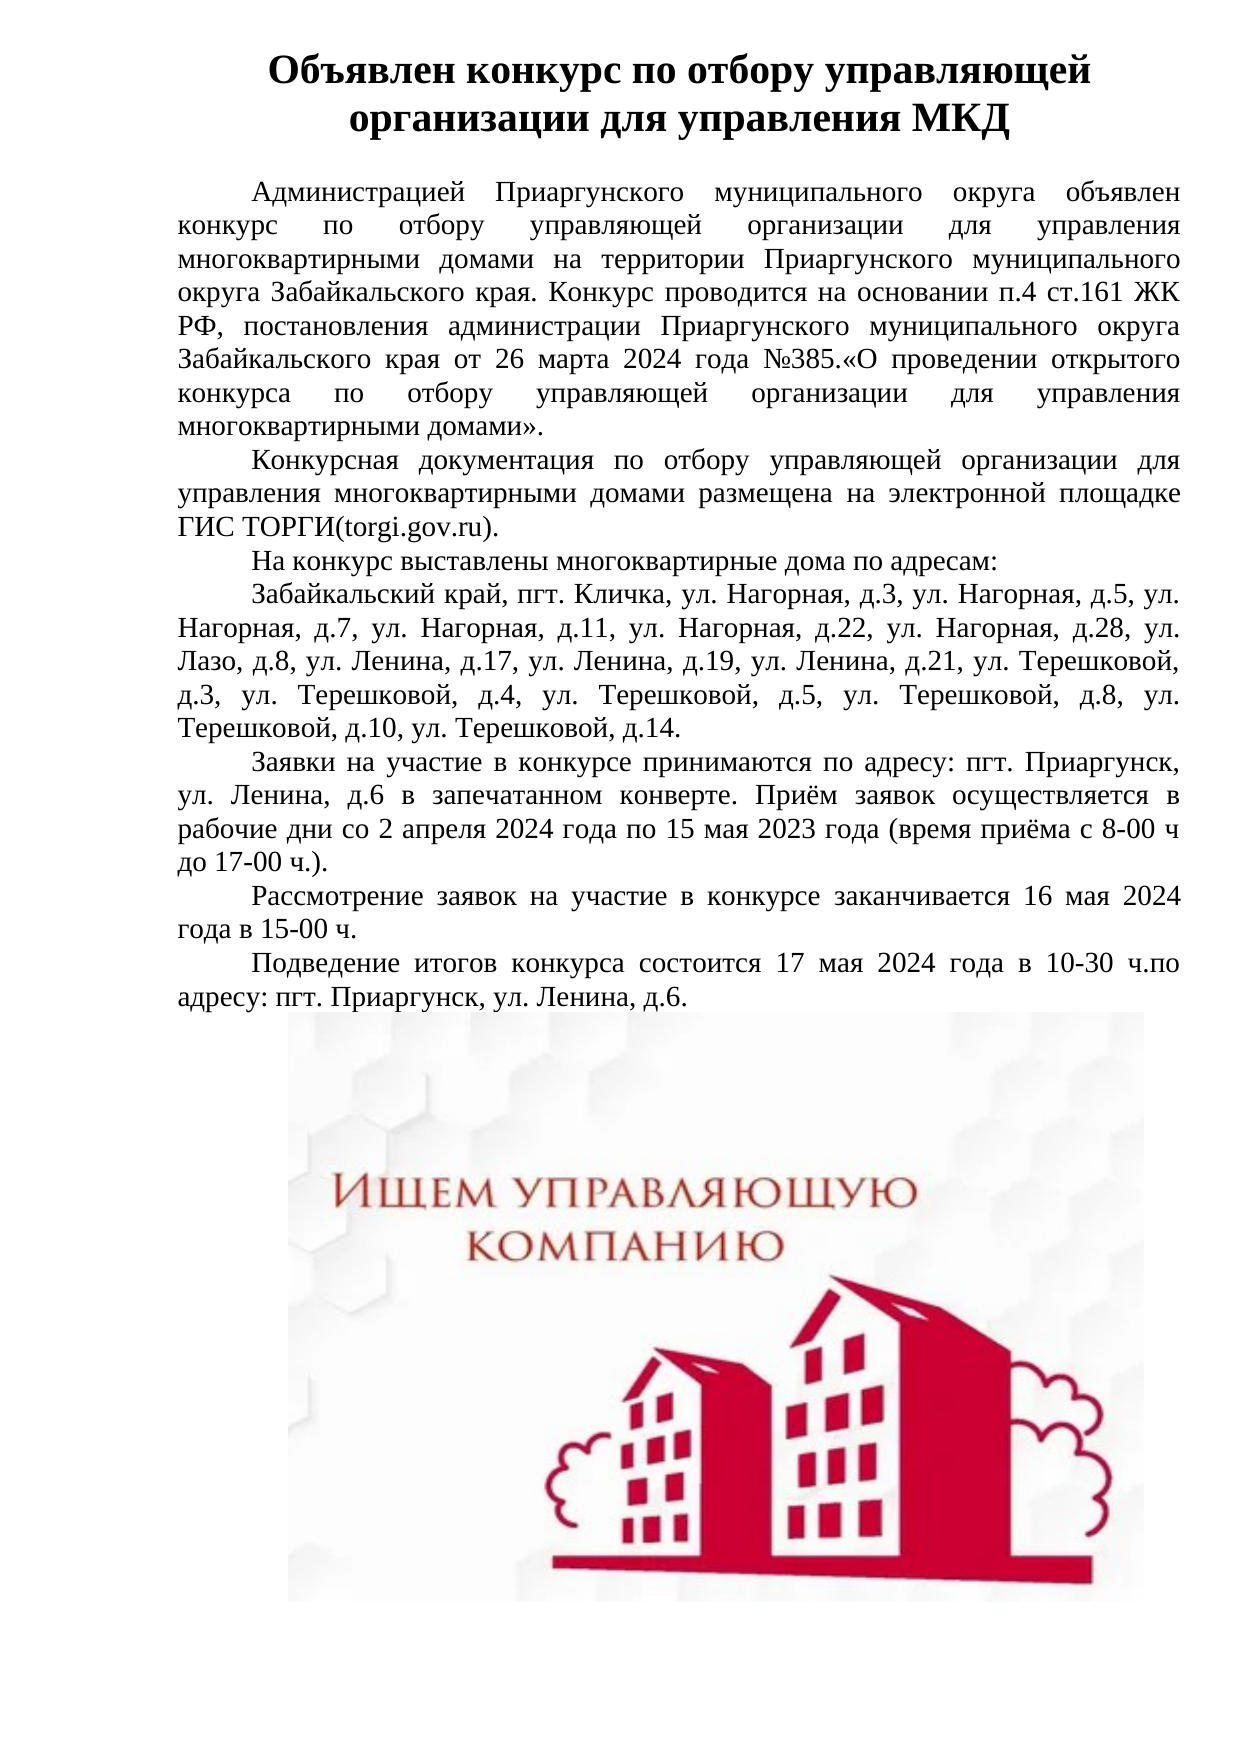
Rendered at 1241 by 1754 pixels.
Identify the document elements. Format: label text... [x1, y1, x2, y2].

picture [288, 1012, 1144, 1602]
text Объявлен конкурс по отбору управляющей организации для управления МКД [177, 44, 1181, 140]
text Заявки на участие в конкурсе принимаются по адресу: пгт. Приаргунск, ул. Ленина, д.6 в запечатанном конверте. Приём заявок осуществляется в рабочие дни со 2 апреля 2024 года по 15 мая 2023 года (время приёма с 8-00 ч до 17-00 ч.). [177, 744, 1181, 878]
text Конкурсная документация по отбору управляющей организации для управления многоквартирными домами размещена на электронной площадке ГИС ТОРГИ(torgi.gov.ru). [177, 442, 1181, 543]
text На конкурс выставлены многоквартирные дома по адресам: [177, 543, 1181, 576]
text Рассмотрение заявок на участие в конкурсе заканчивается 16 мая 2024 года в 15-00 ч. [177, 878, 1181, 945]
text Подведение итогов конкурса состоится 17 мая 2024 года в 10-30 ч.по адресу: пгт. Приаргунск, ул. Ленина, д.6. [177, 945, 1181, 1012]
text Администрацией Приаргунского муниципального округа объявлен конкурс по отбору управляющей организации для управления многоквартирными домами на территории Приаргунского муниципального округа Забайкальского края. Конкурс проводится на основании п.4 ст.161 ЖК РФ, постановления администрации Приаргунского муниципального округа Забайкальского края от 26 марта 2024 года №385.«О проведении открытого конкурса по отбору управляющей организации для управления многоквартирными домами». [177, 174, 1181, 442]
text Забайкальский край, пгт. Кличка, ул. Нагорная, д.3, ул. Нагорная, д.5, ул. Нагорная, д.7, ул. Нагорная, д.11, ул. Нагорная, д.22, ул. Нагорная, д.28, ул. Лазо, д.8, ул. Ленина, д.17, ул. Ленина, д.19, ул. Ленина, д.21, ул. Терешковой, д.3, ул. Терешковой, д.4, ул. Терешковой, д.5, ул. Терешковой, д.8, ул. Терешковой, д.10, ул. Терешковой, д.14. [177, 576, 1181, 744]
